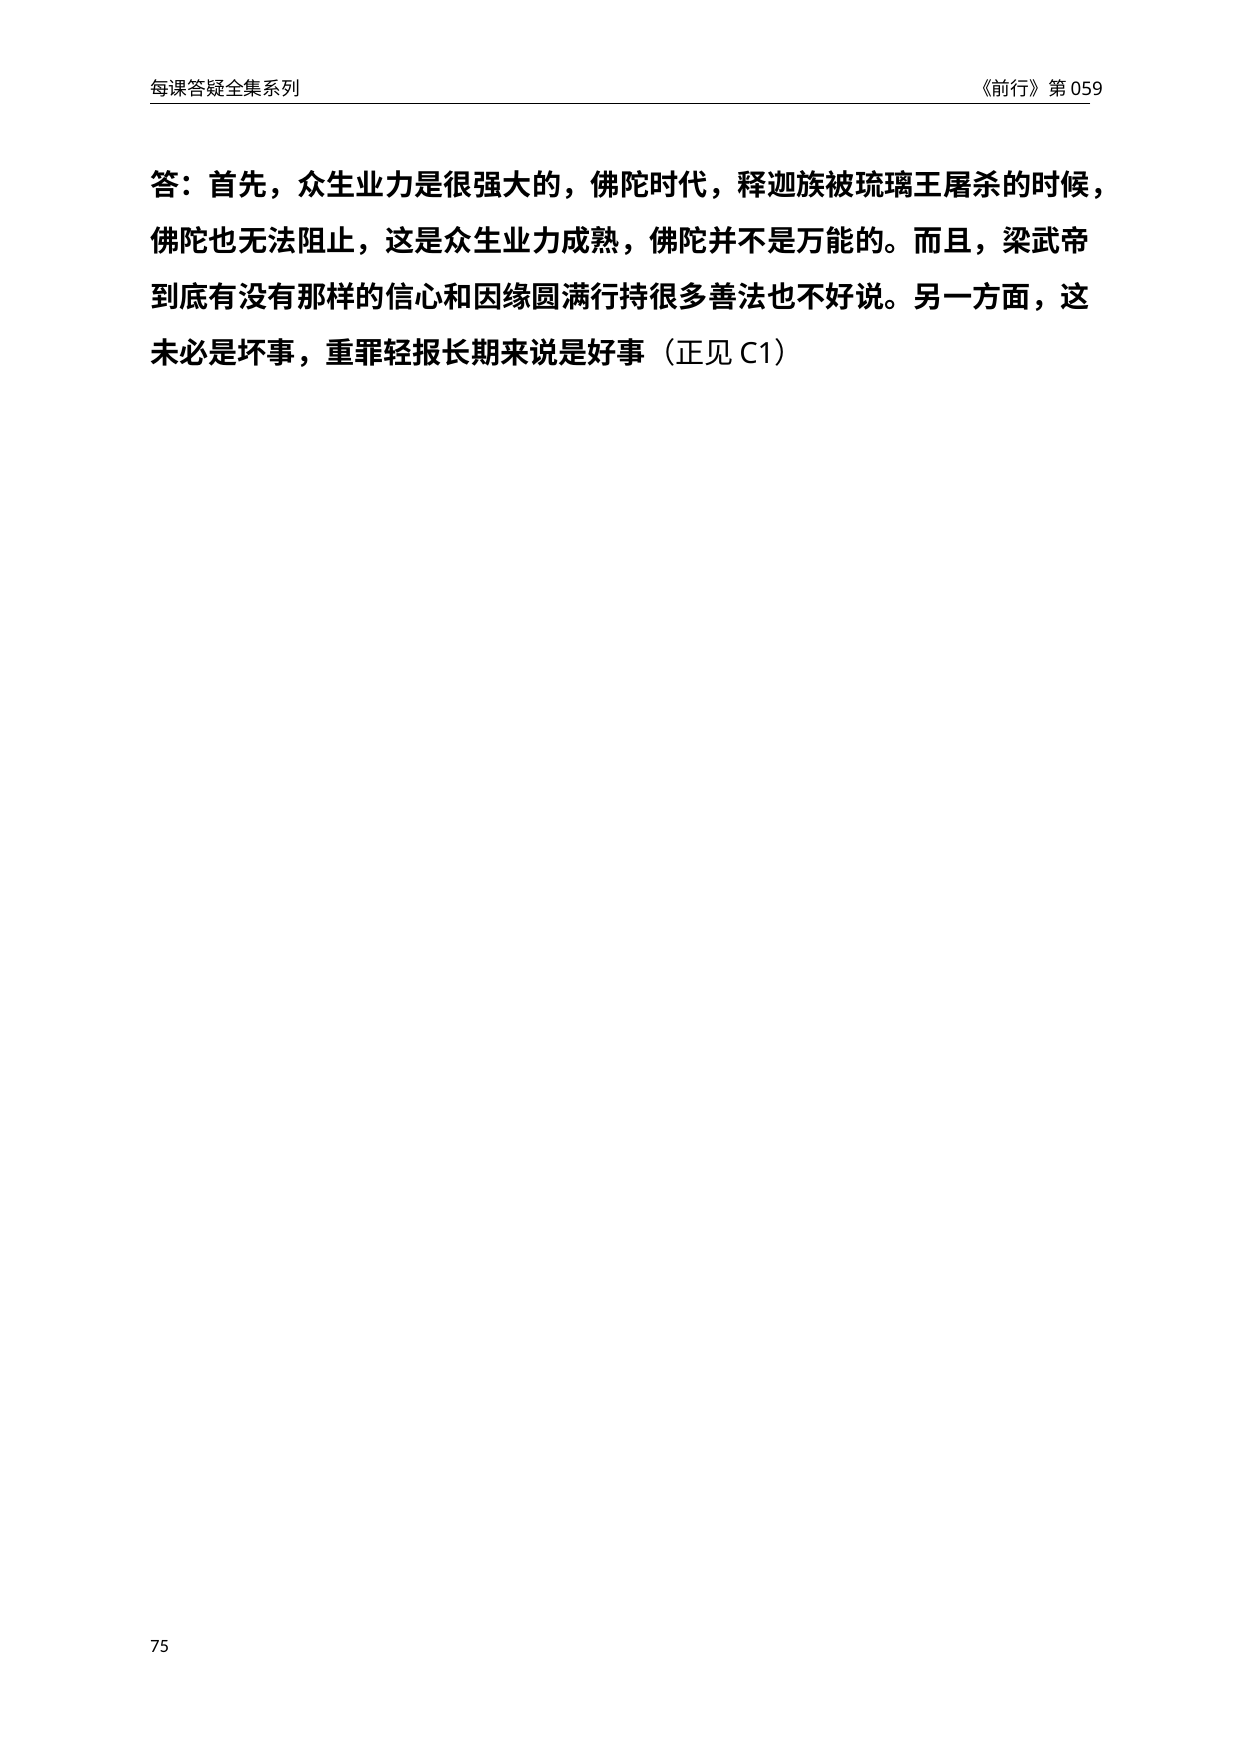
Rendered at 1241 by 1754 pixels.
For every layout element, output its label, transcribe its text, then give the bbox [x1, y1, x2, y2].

text 答：首先，众生业力是很强大的，佛陀时代，释迦族被琉璃王屠杀的时候，佛陀也无法阻止，这是众生业力成熟，佛陀并不是万能的。而且，梁武帝到底有没有那样的信心和因缘圆满行持很多善法也不好说。另一方面，这未必是坏事，重罪轻报长期来说是好事（正见C1） [150, 150, 1090, 375]
